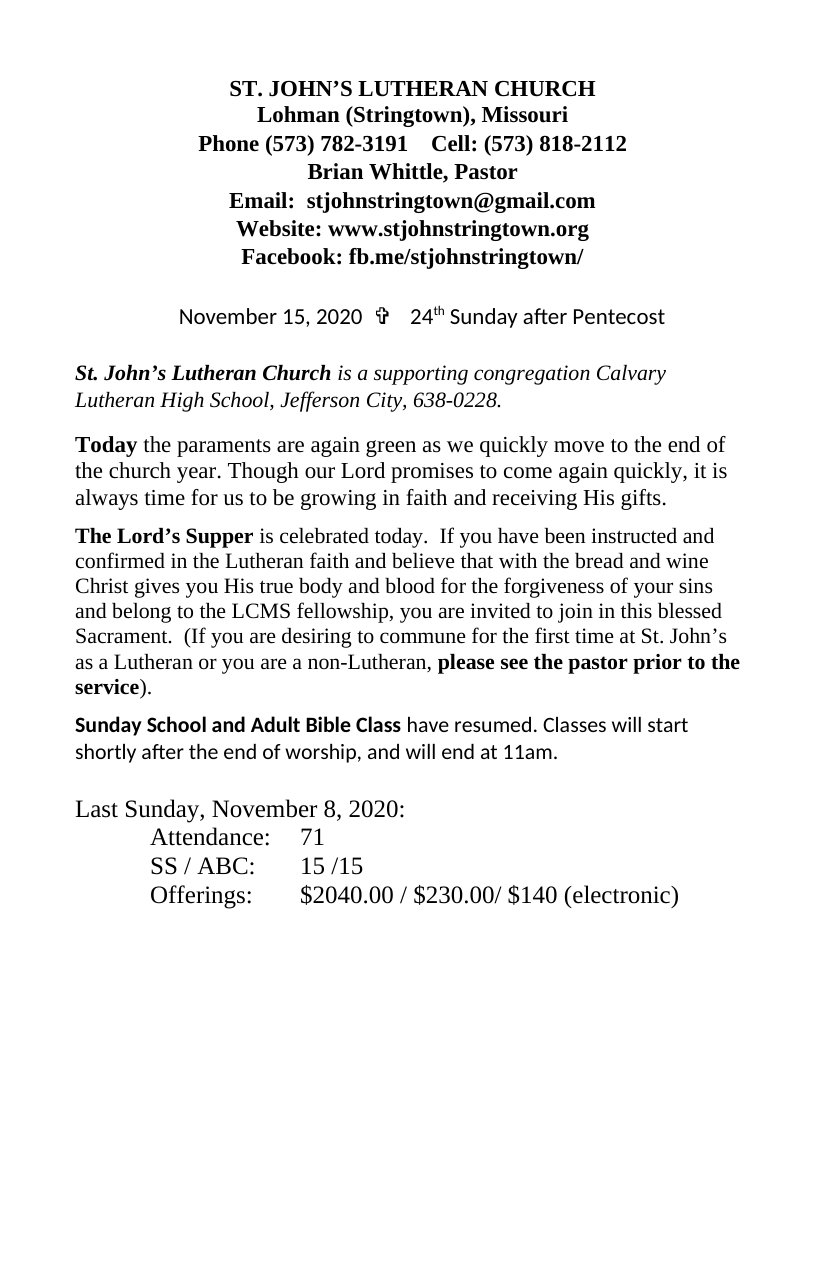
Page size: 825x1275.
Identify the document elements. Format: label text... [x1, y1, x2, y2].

text November 15, 2020 ✞ 24th Sunday after Pentecost [94, 300, 750, 332]
text Lohman (Stringtown), Missouri [75, 101, 750, 128]
text The Lord’s Supper is celebrated today. If you have been instructed and confirmed in the Lutheran faith and believe that with the bread and wine Christ gives you His true body and blood for the forgiveness of your sins and belong to the LCMS fellowship, you are invited to join in this blessed Sacrament. (If you are desiring to commune for the first time at St. John’s as a Lutheran or you are a non-Lutheran, please see the pastor prior to the service). [75, 523, 750, 699]
text Today the paraments are again green as we quickly move to the end of the church year. Though our Lord promises to come again quickly, it is always time for us to be growing in faith and receiving His gifts. [75, 431, 750, 510]
text Email: stjohnstringtown@gmail.com [75, 187, 750, 213]
text Sunday School and Adult Bible Class have resumed. Classes will start shortly after the end of worship, and will end at 11am. [75, 712, 750, 765]
text Facebook: fb.me/stjohnstringtown/ [75, 243, 750, 270]
title ST. JOHN’S LUTHERAN CHURCH [75, 75, 750, 101]
text Attendance: 71 [75, 822, 750, 851]
text Website: www.stjohnstringtown.org [75, 215, 750, 241]
text Offerings: $2040.00 / $230.00/ $140 (electronic) [75, 880, 750, 909]
text SS / ABC: 15 /15 [75, 851, 750, 880]
text St. John’s Lutheran Church is a supporting congregation Calvary Lutheran High School, Jefferson City, 638-0228. [75, 360, 750, 412]
text Phone (573) 782-3191 Cell: (573) 818-2112 [75, 130, 750, 156]
text Last Sunday, November 8, 2020: [75, 794, 750, 822]
text Brian Whittle, Pastor [75, 158, 750, 184]
